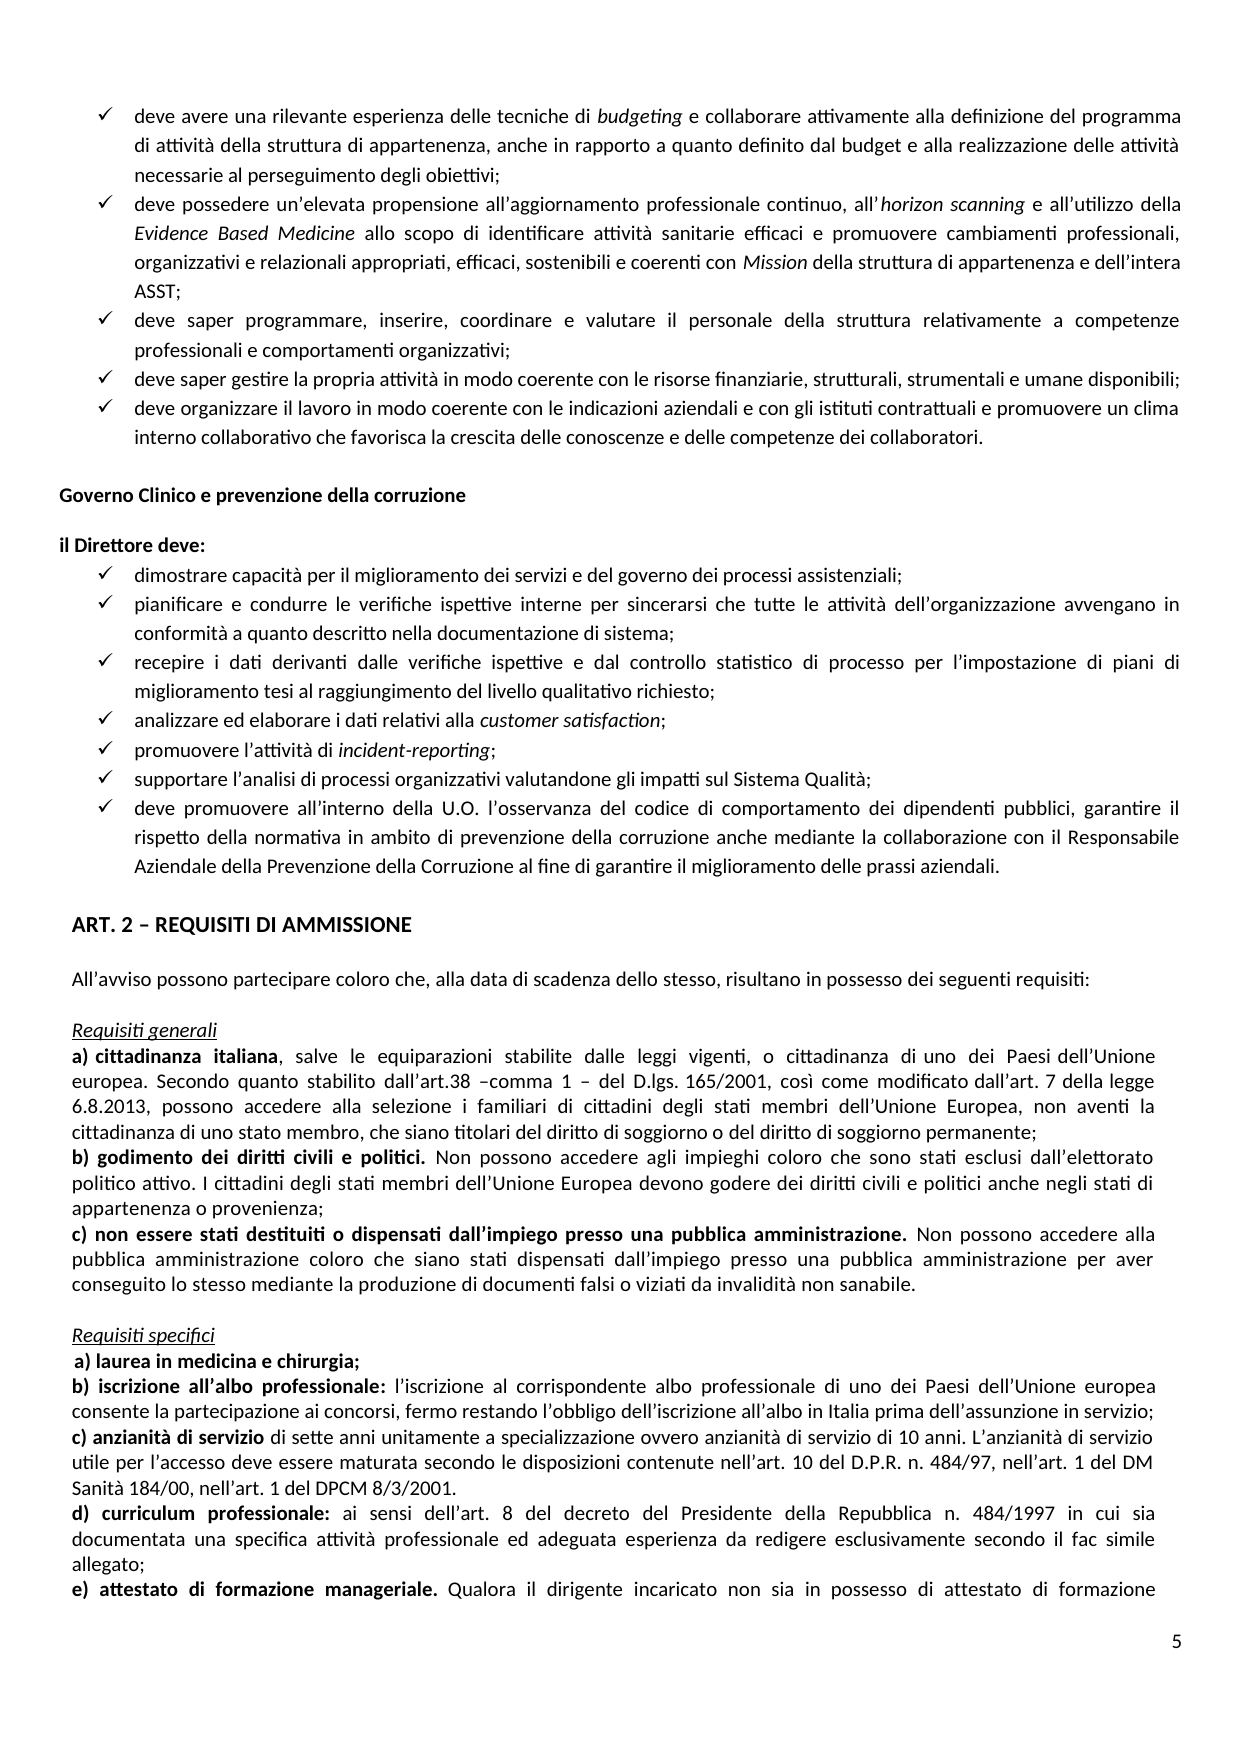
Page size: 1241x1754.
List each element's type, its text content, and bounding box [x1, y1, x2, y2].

text il Direttore deve: [59, 533, 1182, 558]
text a) cittadinanza italiana, salve le equiparazioni stabilite dalle leggi vigenti, o cittadinanza di uno dei Paesi dell’Unione europea. Secondo quanto stabilito dall’art.38 –comma 1 – del D.lgs. 165/2001, così come modificato dall’art. 7 della legge 6.8.2013, possono accedere alla selezione i familiari di cittadini degli stati membri dell’Unione Europea, non aventi la cittadinanza di uno stato membro, che siano titolari del diritto di soggiorno o del diritto di soggiorno permanente; [72, 1043, 1156, 1144]
text c) anzianità di servizio di sette anni unitamente a specializzazione ovvero anzianità di servizio di 10 anni. L’anzianità di servizio utile per l’accesso deve essere maturata secondo le disposizioni contenute nell’art. 10 del D.P.R. n. 484/97, nell’art. 1 del DM Sanità 184/00, nell’art. 1 del DPCM 8/3/2001. [72, 1424, 1156, 1500]
list supportare l’analisi di processi organizzativi valutandone gli impatti sul Sistema Qualità; [97, 766, 1182, 791]
text Requisiti specifici [72, 1322, 1156, 1348]
list analizzare ed elaborare i dati relativi alla customer satisfaction; [97, 708, 1182, 733]
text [72, 1577, 1156, 1603]
list promuovere l’attività di incident-reporting; [97, 737, 1182, 762]
list dimostrare capacità per il miglioramento dei servizi e del governo dei processi assistenziali; [97, 562, 1182, 587]
list deve promuovere all’interno della U.O. l’osservanza del codice di comportamento dei dipendenti pubblici, garantire il rispetto della normativa in ambito di prevenzione della corruzione anche mediante la collaborazione con il Responsabile Aziendale della Prevenzione della Corruzione al fine di garantire il miglioramento delle prassi aziendali. [97, 795, 1182, 879]
text d) curriculum professionale: ai sensi dell’art. 8 del decreto del Presidente della Repubblica n. 484/1997 in cui sia documentata una specifica attività professionale ed adeguata esperienza da redigere esclusivamente secondo il fac simile allegato; [72, 1500, 1156, 1577]
list deve saper gestire la propria attività in modo coerente con le risorse finanziarie, strutturali, strumentali e umane disponibili; [97, 366, 1182, 391]
list deve avere una rilevante esperienza delle tecniche di budgeting e collaborare attivamente alla definizione del programma di attività della struttura di appartenenza, anche in rapporto a quanto definito dal budget e alla realizzazione delle attività necessarie al perseguimento degli obiettivi; [97, 103, 1182, 187]
text c) non essere stati destituiti o dispensati dall’impiego presso una pubblica amministrazione. Non possono accedere alla pubblica amministrazione coloro che siano stati dispensati dall’impiego presso una pubblica amministrazione per aver conseguito lo stesso mediante la produzione di documenti falsi o viziati da invalidità non sanabile. [72, 1221, 1156, 1297]
text a) laurea in medicina e chirurgia; [74, 1348, 1156, 1373]
list deve organizzare il lavoro in modo coerente con le indicazioni aziendali e con gli istituti contrattuali e promuovere un clima interno collaborativo che favorisca la crescita delle conoscenze e delle competenze dei collaboratori. [97, 395, 1182, 450]
list deve possedere un’elevata propensione all’aggiornamento professionale continuo, all’horizon scanning e all’utilizzo della Evidence Based Medicine allo scopo di identificare attività sanitarie efficaci e promuovere cambiamenti professionali, organizzativi e relazionali appropriati, efficaci, sostenibili e coerenti con Mission della struttura di appartenenza e dell’intera ASST; [97, 191, 1182, 304]
list deve saper programmare, inserire, coordinare e valutare il personale della struttura relativamente a competenze professionali e comportamenti organizzativi; [97, 308, 1182, 362]
list recepire i dati derivanti dalle verifiche ispettive e dal controllo statistico di processo per l’impostazione di piani di miglioramento tesi al raggiungimento del livello qualitativo richiesto; [97, 649, 1182, 704]
list pianificare e condurre le verifiche ispettive interne per sincerarsi che tutte le attività dell’organizzazione avvengano in conformità a quanto descritto nella documentazione di sistema; [97, 591, 1182, 646]
text Requisiti generali [72, 1017, 1156, 1043]
text b) iscrizione all’albo professionale: l’iscrizione al corrispondente albo professionale di uno dei Paesi dell’Unione europea consente la partecipazione ai concorsi, fermo restando l’obbligo dell’iscrizione all’albo in Italia prima dell’assunzione in servizio; [72, 1373, 1156, 1424]
text b) godimento dei diritti civili e politici. Non possono accedere agli impieghi coloro che sono stati esclusi dall’elettorato politico attivo. I cittadini degli stati membri dell’Unione Europea devono godere dei diritti civili e politici anche negli stati di appartenenza o provenienza; [72, 1144, 1156, 1221]
text ART. 2 – REQUISITI DI AMMISSIONE [72, 911, 1156, 939]
text All’avviso possono partecipare coloro che, alla data di scadenza dello stesso, risultano in possesso dei seguenti requisiti: [72, 967, 1156, 992]
text Governo Clinico e prevenzione della corruzione [59, 483, 1182, 508]
